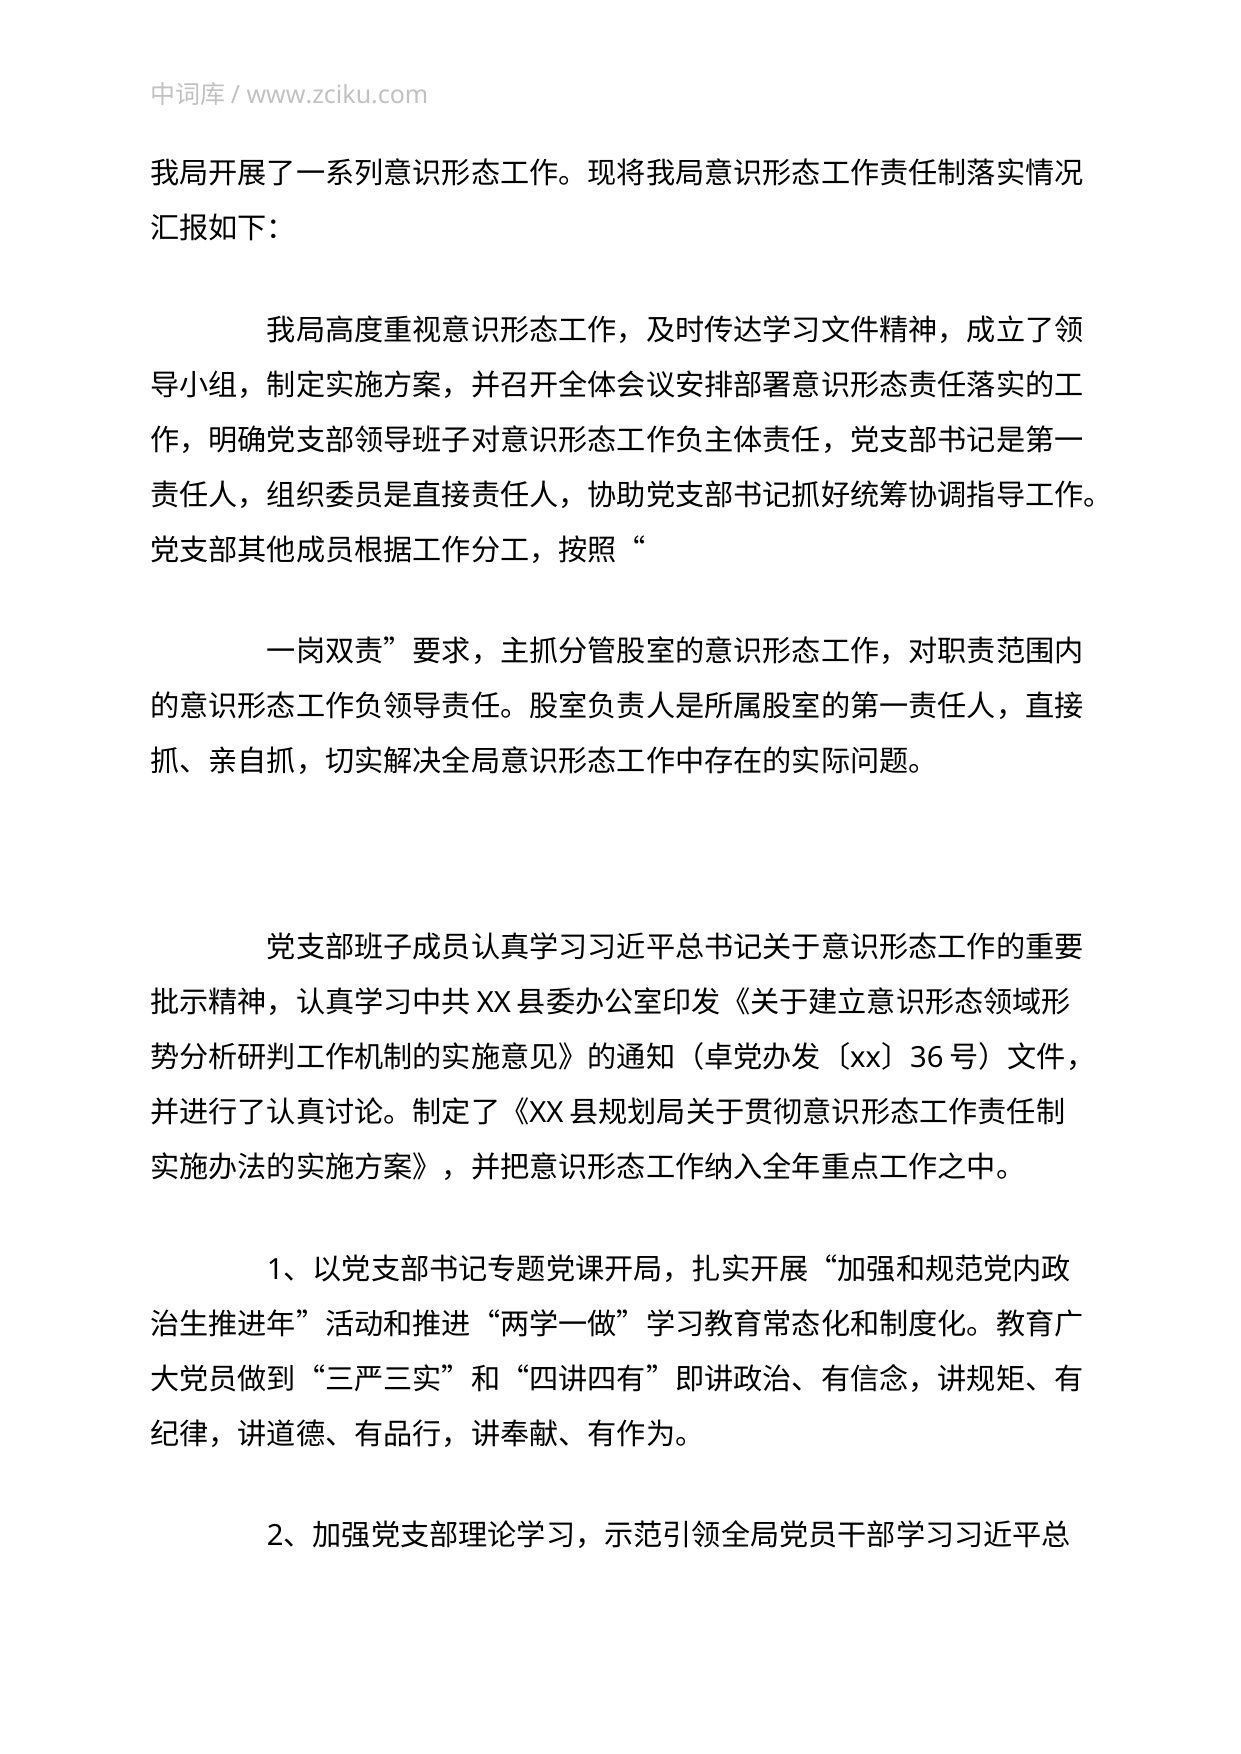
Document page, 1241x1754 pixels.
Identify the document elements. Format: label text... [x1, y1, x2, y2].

text 1、以党支部书记专题党课开局，扎实开展“加强和规范党内政治生推进年”活动和推进“两学一做”学习教育常态化和制度化。教育广大党员做到“三严三实”和“四讲四有”即讲政治、有信念，讲规矩、有纪律，讲道德、有品行，讲奉献、有作为。 [150, 1245, 1090, 1452]
text 我局高度重视意识形态工作，及时传达学习文件精神，成立了领导小组，制定实施方案，并召开全体会议安排部署意识形态责任落实的工作，明确党支部领导班子对意识形态工作负主体责任，党支部书记是第一责任人，组织委员是直接责任人，协助党支部书记抓好统筹协调指导工作。党支部其他成员根据工作分工，按照“ [150, 307, 1090, 568]
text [150, 150, 1090, 247]
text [150, 1512, 1090, 1554]
text 一岗双责”要求，主抓分管股室的意识形态工作，对职责范围内的意识形态工作负领导责任。股室负责人是所属股室的第一责任人，直接抓、亲自抓，切实解决全局意识形态工作中存在的实际问题。 [150, 628, 1090, 780]
text 党支部班子成员认真学习习近平总书记关于意识形态工作的重要批示精神，认真学习中共XX县委办公室印发《关于建立意识形态领域形势分析研判工作机制的实施意见》的通知（卓党办发〔xx〕36号）文件，并进行了认真讨论。制定了《XX县规划局关于贯彻意识形态工作责任制实施办法的实施方案》，并把意识形态工作纳入全年重点工作之中。 [150, 924, 1090, 1186]
